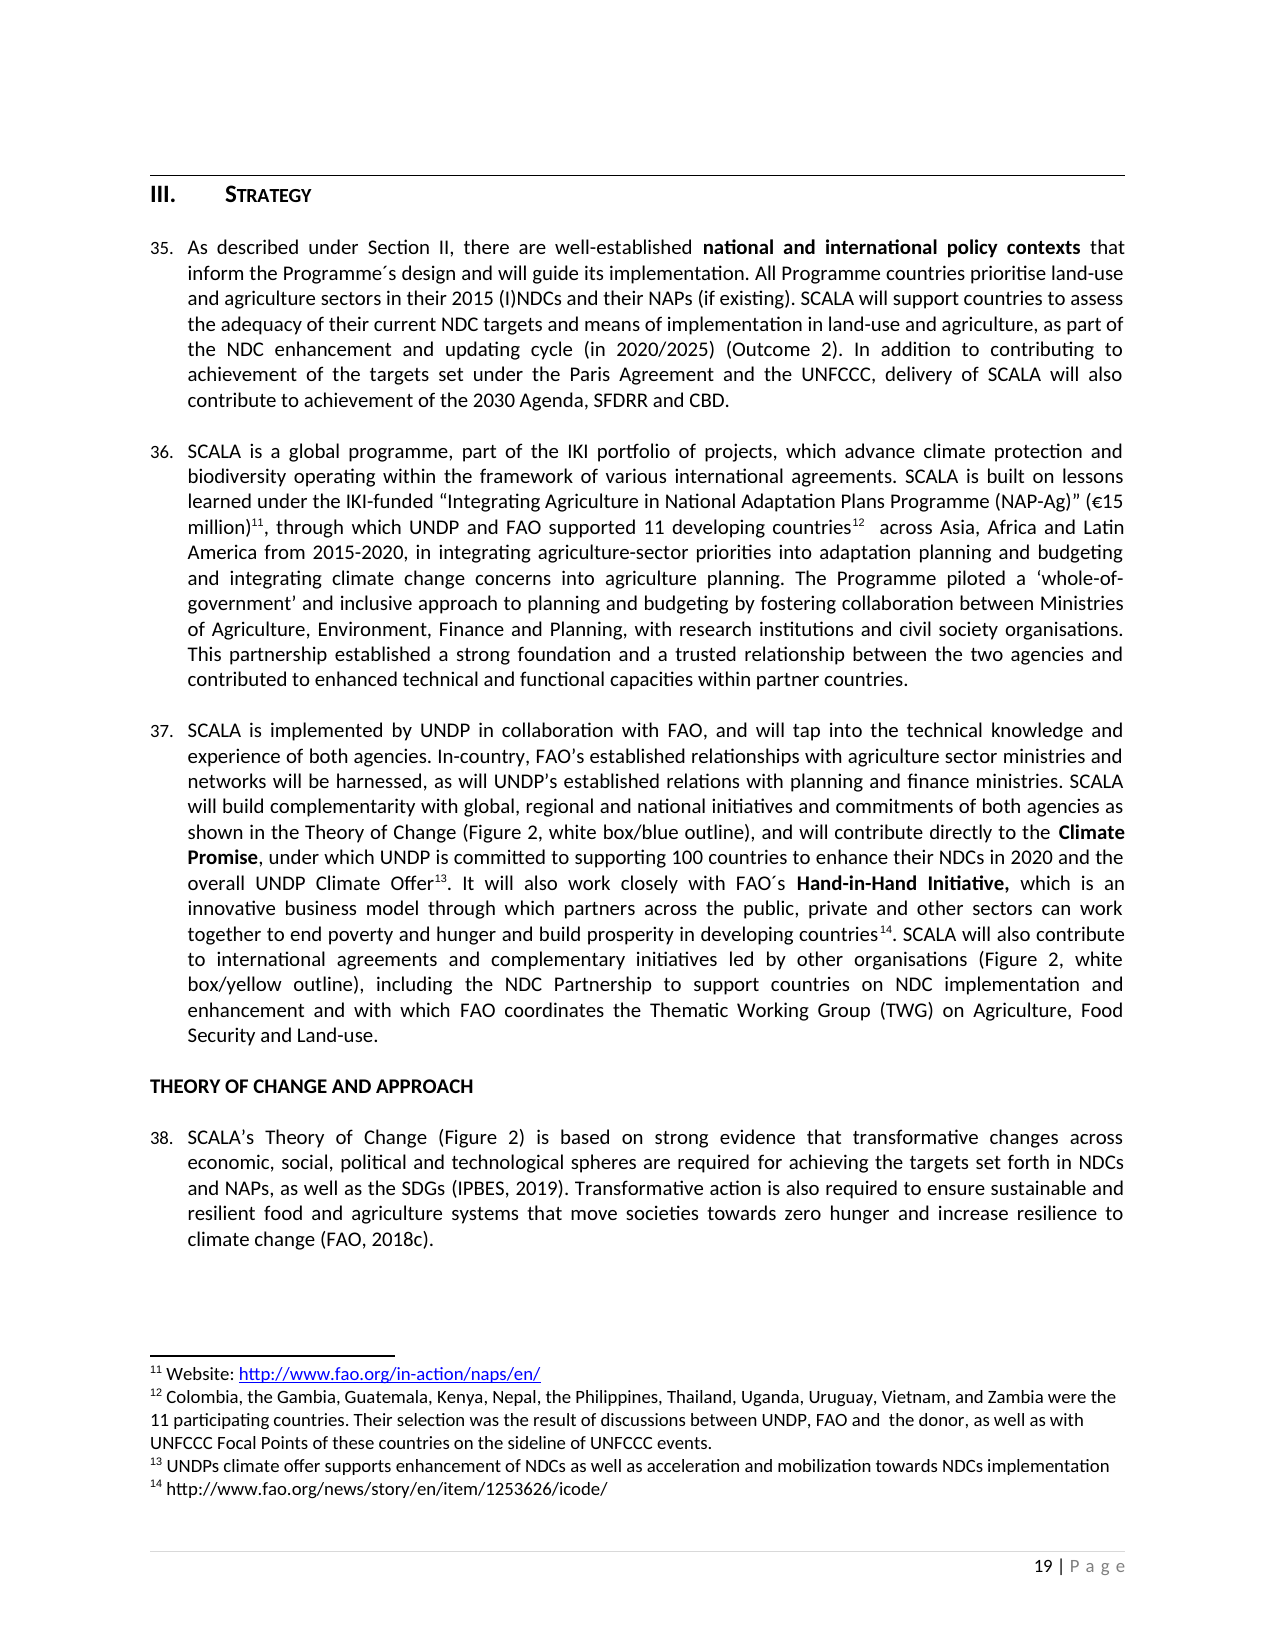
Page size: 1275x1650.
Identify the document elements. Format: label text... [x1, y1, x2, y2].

text THEORY OF CHANGE AND APPROACH [150, 1073, 1125, 1099]
list SCALA is implemented by UNDP in collaboration with FAO, and will tap into the technical knowledge and experience of both agencies. In-country, FAO’s established relationships with agriculture sector ministries and networks will be harnessed, as will UNDP’s established relations with planning and finance ministries. SCALA will build complementarity with global, regional and national initiatives and commitments of both agencies as shown in the Theory of Change (Figure 2, white box/blue outline), and will contribute directly to the Climate Promise, under which UNDP is committed to supporting 100 countries to enhance their NDCs in 2020 and the overall UNDP Climate Offer. It will also work closely with FAO´s Hand-in-Hand Initiative, which is an innovative business model through which partners across the public, private and other sectors can work together to end poverty and hunger and build prosperity in developing countries. SCALA will also contribute to international agreements and complementary initiatives led by other organisations (Figure 2, white box/yellow outline), including the NDC Partnership to support countries on NDC implementation and enhancement and with which FAO coordinates the Thematic Working Group (TWG) on Agriculture, Food Security and Land-use. [150, 717, 1125, 1048]
list As described under Section II, there are well-established national and international policy contexts that inform the Programme´s design and will guide its implementation. All Programme countries prioritise land-use and agriculture sectors in their 2015 (I)NDCs and their NAPs (if existing). SCALA will support countries to assess the adequacy of their current NDC targets and means of implementation in land-use and agriculture, as part of the NDC enhancement and updating cycle (in 2020/2025) (Outcome 2). In addition to contributing to achievement of the targets set under the Paris Agreement and the UNFCCC, delivery of SCALA will also contribute to achievement of the 2030 Agenda, SFDRR and CBD. [150, 234, 1125, 412]
subtitle Strategy [150, 176, 1125, 209]
list SCALA is a global programme, part of the IKI portfolio of projects, which advance climate protection and biodiversity operating within the framework of various international agreements. SCALA is built on lessons learned under the IKI-funded “Integrating Agriculture in National Adaptation Plans Programme (NAP-Ag)” (€15 million), through which UNDP and FAO supported 11 developing countries across Asia, Africa and Latin America from 2015-2020, in integrating agriculture-sector priorities into adaptation planning and budgeting and integrating climate change concerns into agriculture planning. The Programme piloted a ‘whole-of-government’ and inclusive approach to planning and budgeting by fostering collaboration between Ministries of Agriculture, Environment, Finance and Planning, with research institutions and civil society organisations. This partnership established a strong foundation and a trusted relationship between the two agencies and contributed to enhanced technical and functional capacities within partner countries. [150, 438, 1125, 692]
list SCALA’s Theory of Change (Figure 2) is based on strong evidence that transformative changes across economic, social, political and technological spheres are required for achieving the targets set forth in NDCs and NAPs, as well as the SDGs (IPBES, 2019). Transformative action is also required to ensure sustainable and resilient food and agriculture systems that move societies towards zero hunger and increase resilience to climate change (FAO, 2018c). [150, 1124, 1125, 1251]
